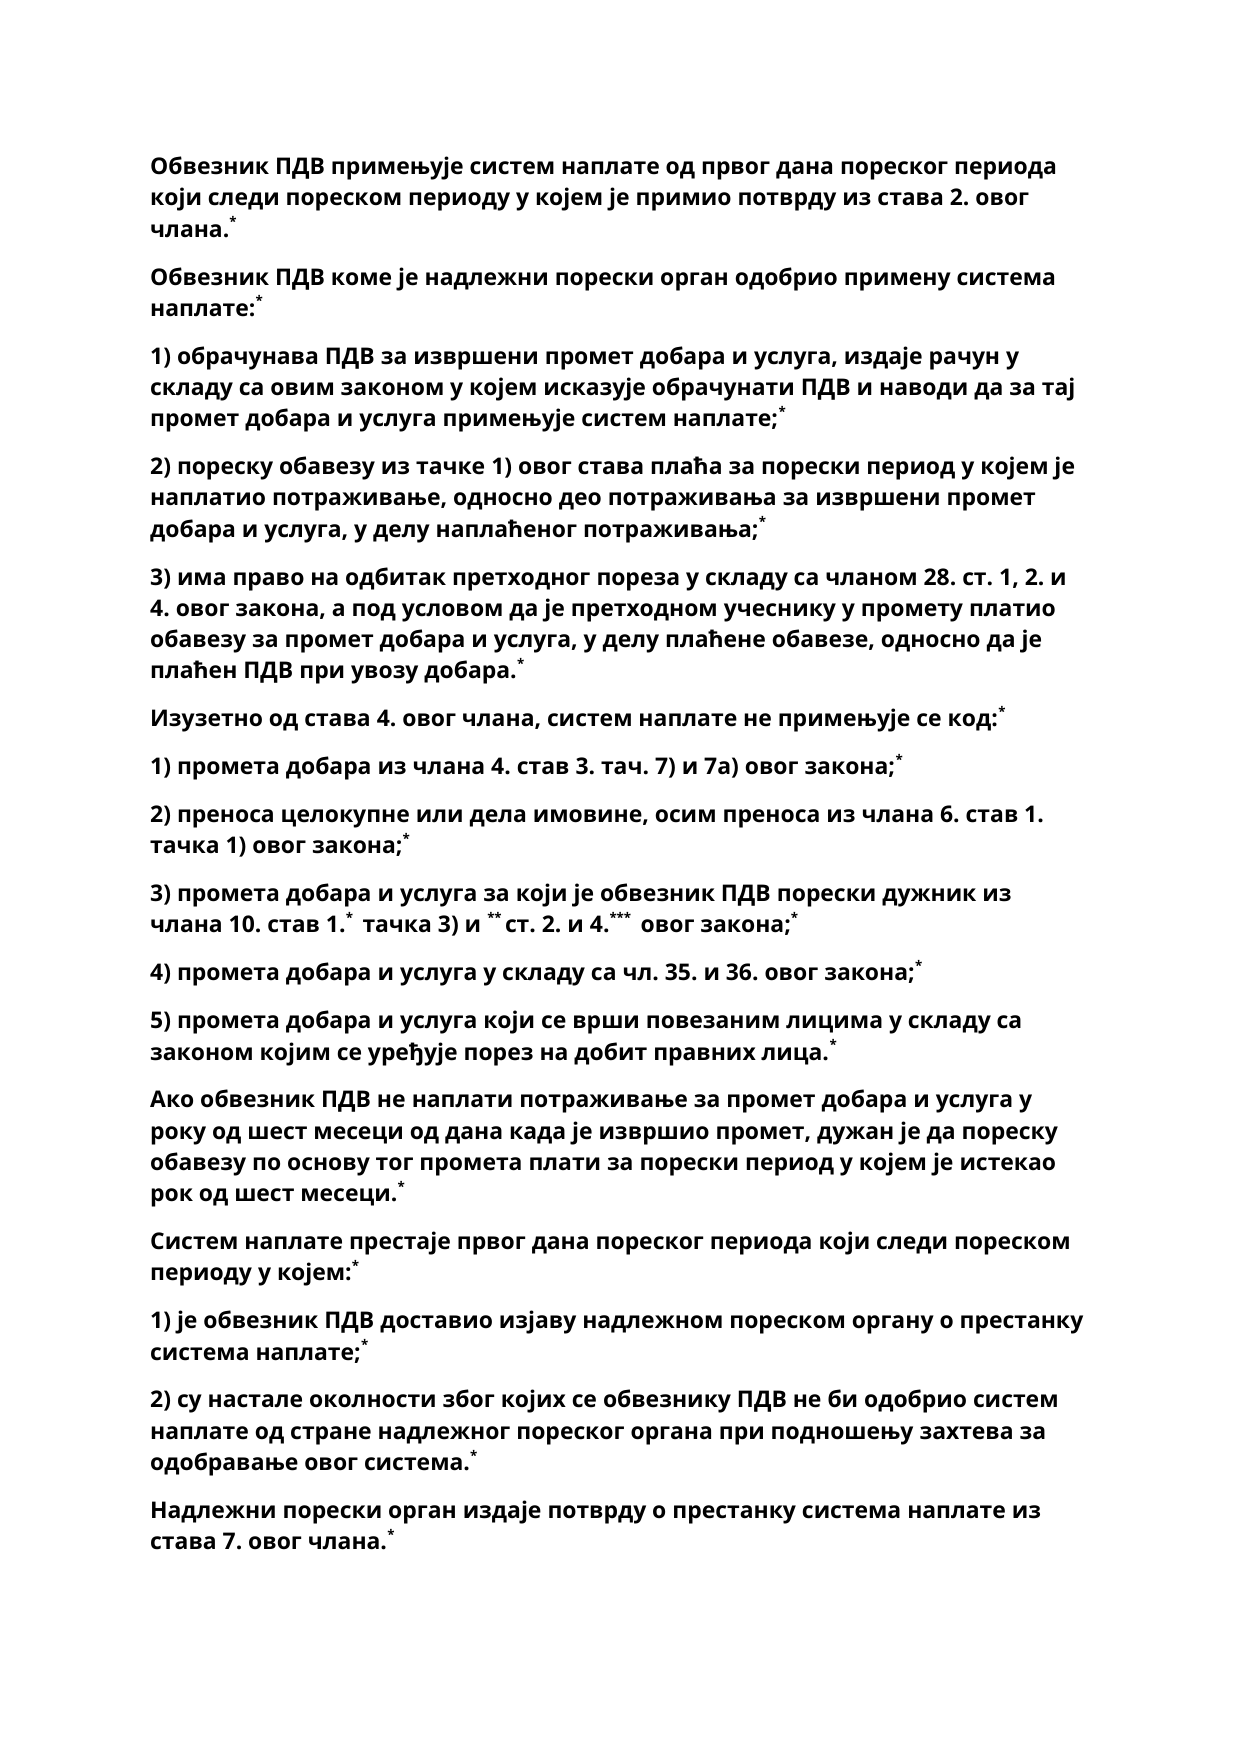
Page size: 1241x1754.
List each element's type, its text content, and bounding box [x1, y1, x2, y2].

text 1) промета добара из члана 4. став 3. тач. 7) и 7а) овог закона;* [150, 750, 1090, 781]
text 2) пореску обавезу из тачке 1) овог става плаћа за порески период у којем је наплатио потраживање, односно део потраживања за извршени промет добара и услуга, у делу наплаћеног потраживања;* [150, 450, 1090, 544]
text 3) има право на одбитак претходног пореза у складу са чланом 28. ст. 1, 2. и 4. овог закона, а под условом да је претходном учеснику у промету платио обавезу за промет добара и услуга, у делу плаћене обавезе, односно да је плаћен ПДВ при увозу добара.* [150, 560, 1090, 685]
text 5) промета добара и услуга који се врши повезаним лицима у складу са законом којим се уређује порез на добит правних лица.* [150, 1004, 1090, 1067]
text 3) промета добара и услуга за који је обвезник ПДВ порески дужник из члана 10. став 1.* тачка 3) и ** ст. 2. и 4.*** овог закона;* [150, 877, 1090, 939]
text 2) преноса целокупне или дела имовине, осим преноса из члана 6. став 1. тачка 1) овог закона;* [150, 798, 1090, 860]
text Ако обвезник ПДВ не наплати потраживање за промет добара и услуга у року од шест месеци од дана када је извршио промет, дужан је да пореску обавезу по основу тог промета плати за порески период у којем је истекао рок од шест месеци.* [150, 1083, 1090, 1208]
text Обвезник ПДВ коме је надлежни порески орган одобрио примену система наплате:* [150, 260, 1090, 323]
text Обвезник ПДВ примењује систем наплате од првог дана пореског периода који следи пореском периоду у којем је примио потврду из става 2. овог члана.* [150, 150, 1090, 244]
text 1) је обвезник ПДВ доставио изјаву надлежном пореском органу о престанку система наплате;* [150, 1304, 1090, 1367]
text Изузетно од става 4. овог члана, систем наплате не примењује се код:* [150, 702, 1090, 733]
text Систем наплате престаје првог дана пореског периода који следи пореском периоду у којем:* [150, 1225, 1090, 1287]
text 4) промета добара и услуга у складу са чл. 35. и 36. овог закона;* [150, 956, 1090, 987]
text Надлежни порески орган издаје потврду о престанку система наплате из става 7. овог члана.* [150, 1494, 1090, 1556]
text 1) обрачунава ПДВ за извршени промет добара и услуга, издаје рачун у складу са овим законом у којем исказује обрачунати ПДВ и наводи да за тај промет добара и услуга примењује систем наплате;* [150, 339, 1090, 433]
text 2) су настале околности због којих се обвезнику ПДВ не би одобрио систем наплате од стране надлежног пореског органа при подношењу захтева за одобравање овог система.* [150, 1383, 1090, 1477]
